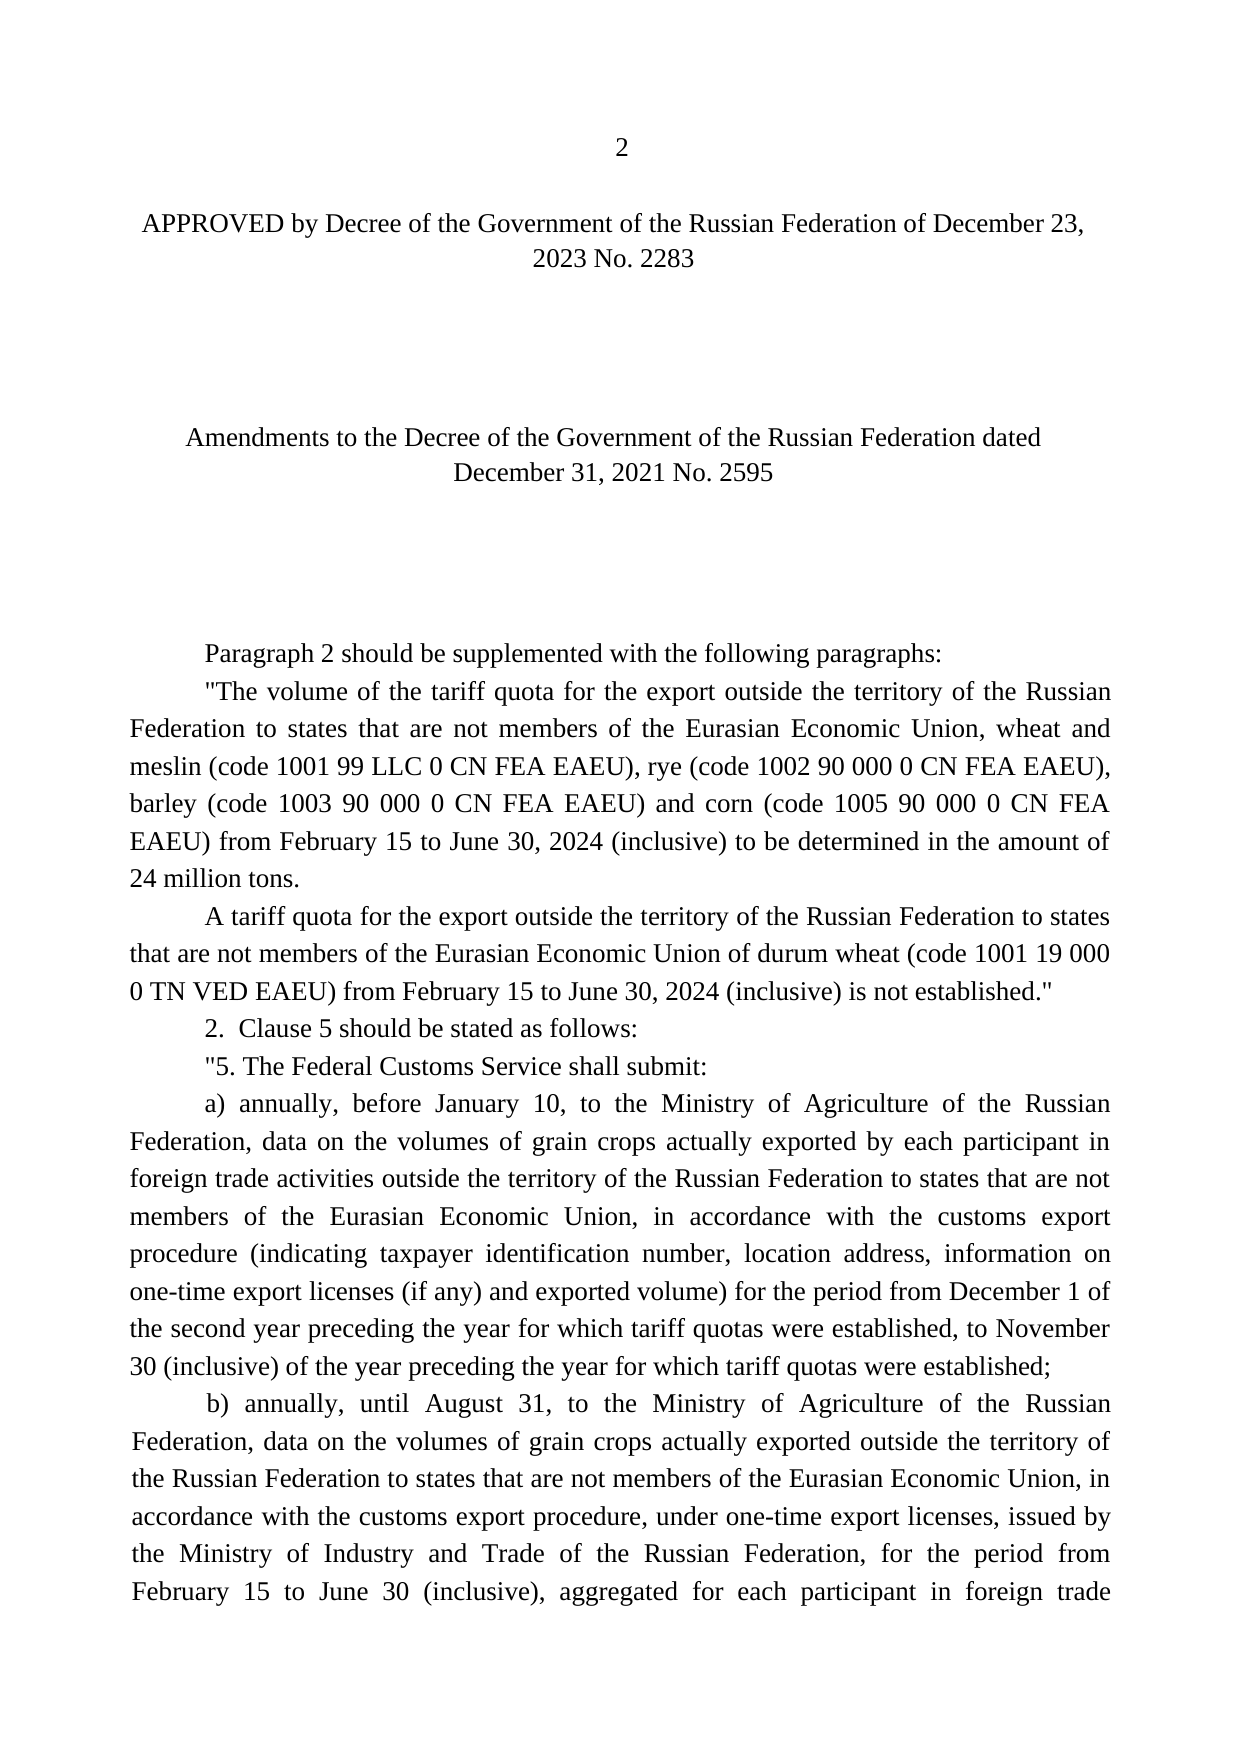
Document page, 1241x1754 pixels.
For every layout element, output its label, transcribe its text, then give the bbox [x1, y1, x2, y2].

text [131, 1383, 1112, 1608]
text "The volume of the tariff quota for the export outside the territory of the Russian Federation to states that are not members of the Eurasian Economic Union, wheat and meslin (code 1001 99 LLC 0 CN FEA EAEU), rye (code 1002 90 000 0 CN FEA EAEU), barley (code 1003 90 000 0 CN FEA EAEU) and corn (code 1005 90 000 0 CN FEA EAEU) from February 15 to June 30, 2024 (inclusive) to be determined in the amount of 24 million tons. [129, 670, 1112, 895]
text Paragraph 2 should be supplemented with the following paragraphs: [129, 633, 1114, 670]
text Amendments to the Decree of the Government of the Russian Federation dated December 31, 2021 No. 2595 [129, 419, 1097, 489]
list Clause 5 should be stated as follows: [129, 1008, 1114, 1045]
text "5. The Federal Customs Service shall submit: [129, 1045, 1114, 1083]
text a) annually, before January 10, to the Ministry of Agriculture of the Russian Federation, data on the volumes of grain crops actually exported by each participant in foreign trade activities outside the territory of the Russian Federation to states that are not members of the Eurasian Economic Union, in accordance with the customs export procedure (indicating taxpayer identification number, location address, information on one-time export licenses (if any) and exported volume) for the period from December 1 of the second year preceding the year for which tariff quotas were established, to November 30 (inclusive) of the year preceding the year for which tariff quotas were established; [129, 1083, 1112, 1383]
text APPROVED by Decree of the Government of the Russian Federation of December 23, 2023 No. 2283 [129, 205, 1097, 275]
text A tariff quota for the export outside the territory of the Russian Federation to states that are not members of the Eurasian Economic Union of durum wheat (code 1001 19 000 0 TN VED EAEU) from February 15 to June 30, 2024 (inclusive) is not established." [129, 895, 1112, 1008]
